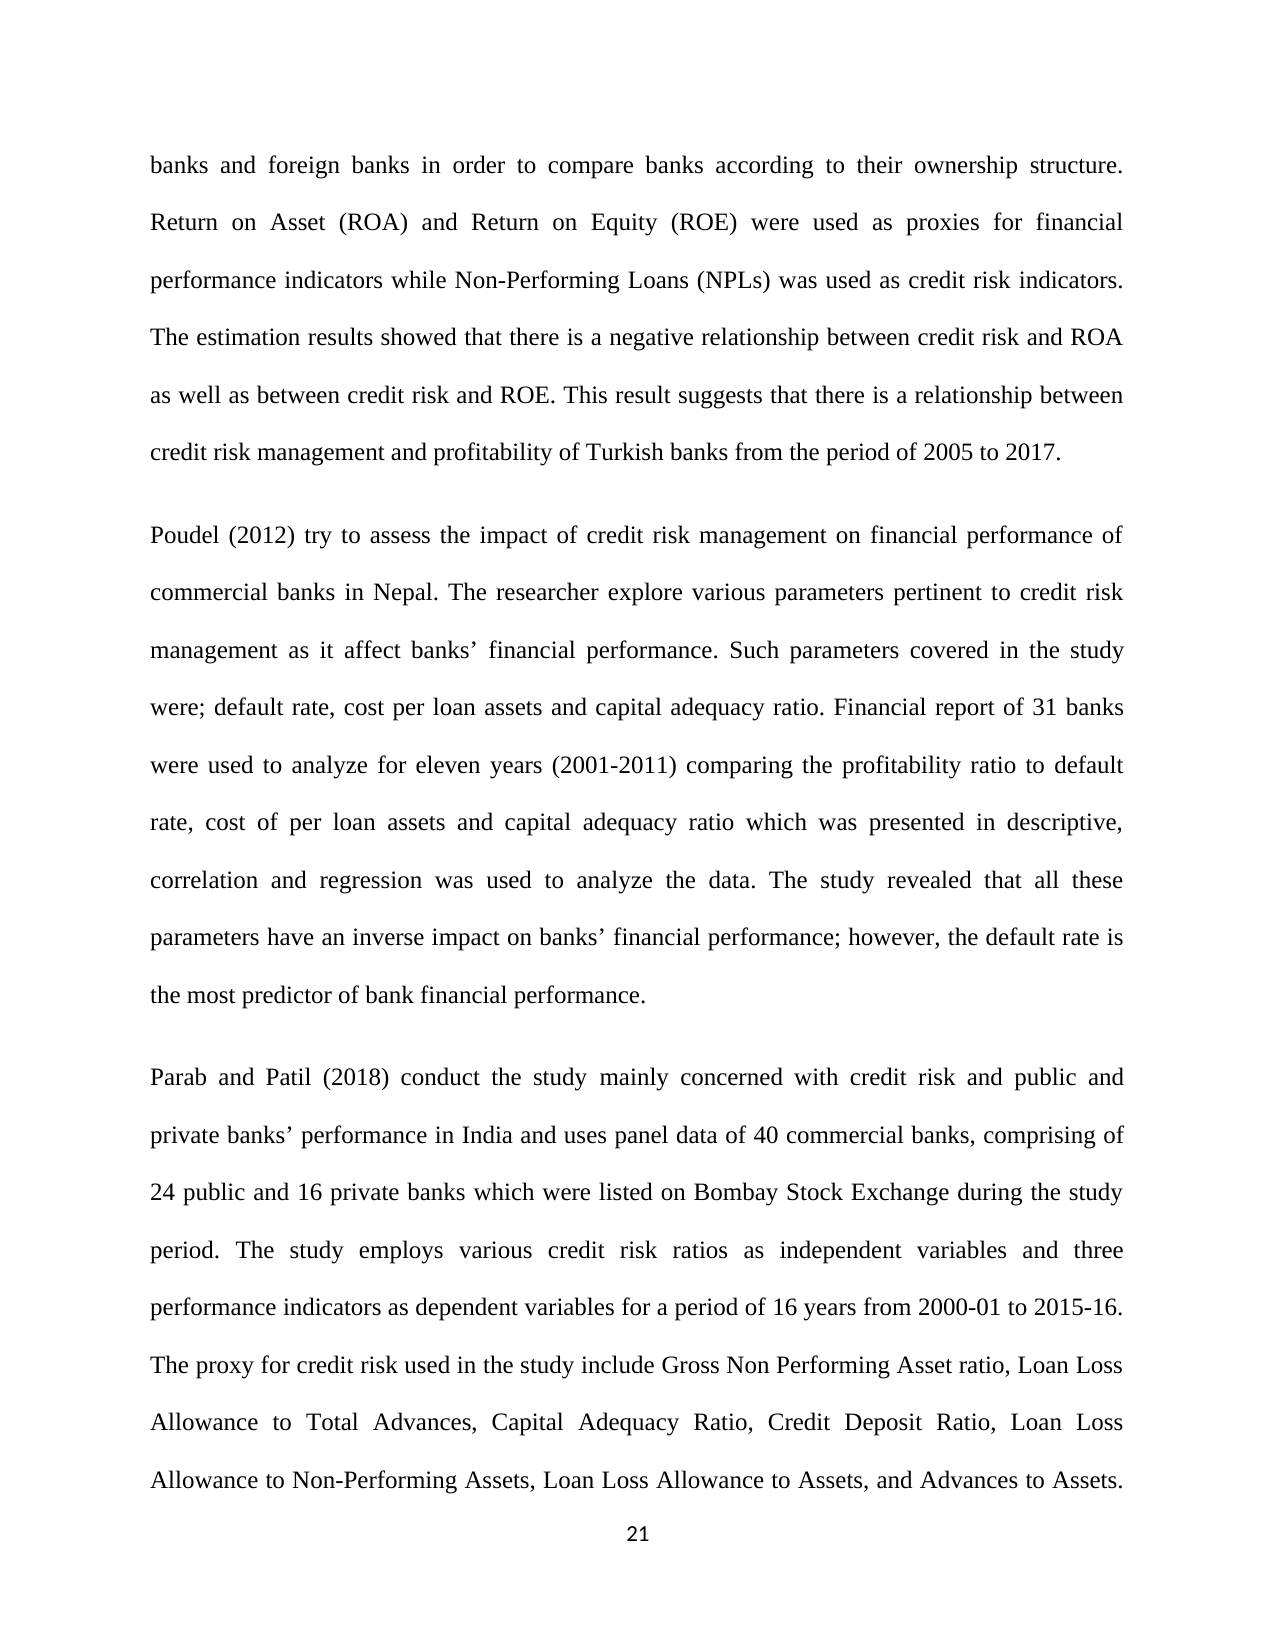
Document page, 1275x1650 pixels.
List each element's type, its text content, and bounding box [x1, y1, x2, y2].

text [150, 1062, 1125, 1494]
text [150, 150, 1125, 466]
text Poudel (2012) try to assess the impact of credit risk management on financial performance of commercial banks in Nepal. The researcher explore various parameters pertinent to credit risk management as it affect banks’ financial performance. Such parameters covered in the study were; default rate, cost per loan assets and capital adequacy ratio. Financial report of 31 banks were used to analyze for eleven years (2001-2011) comparing the profitability ratio to default rate, cost of per loan assets and capital adequacy ratio which was presented in descriptive, correlation and regression was used to analyze the data. The study revealed that all these parameters have an inverse impact on banks’ financial performance; however, the default rate is the most predictor of bank financial performance. [150, 520, 1125, 1009]
